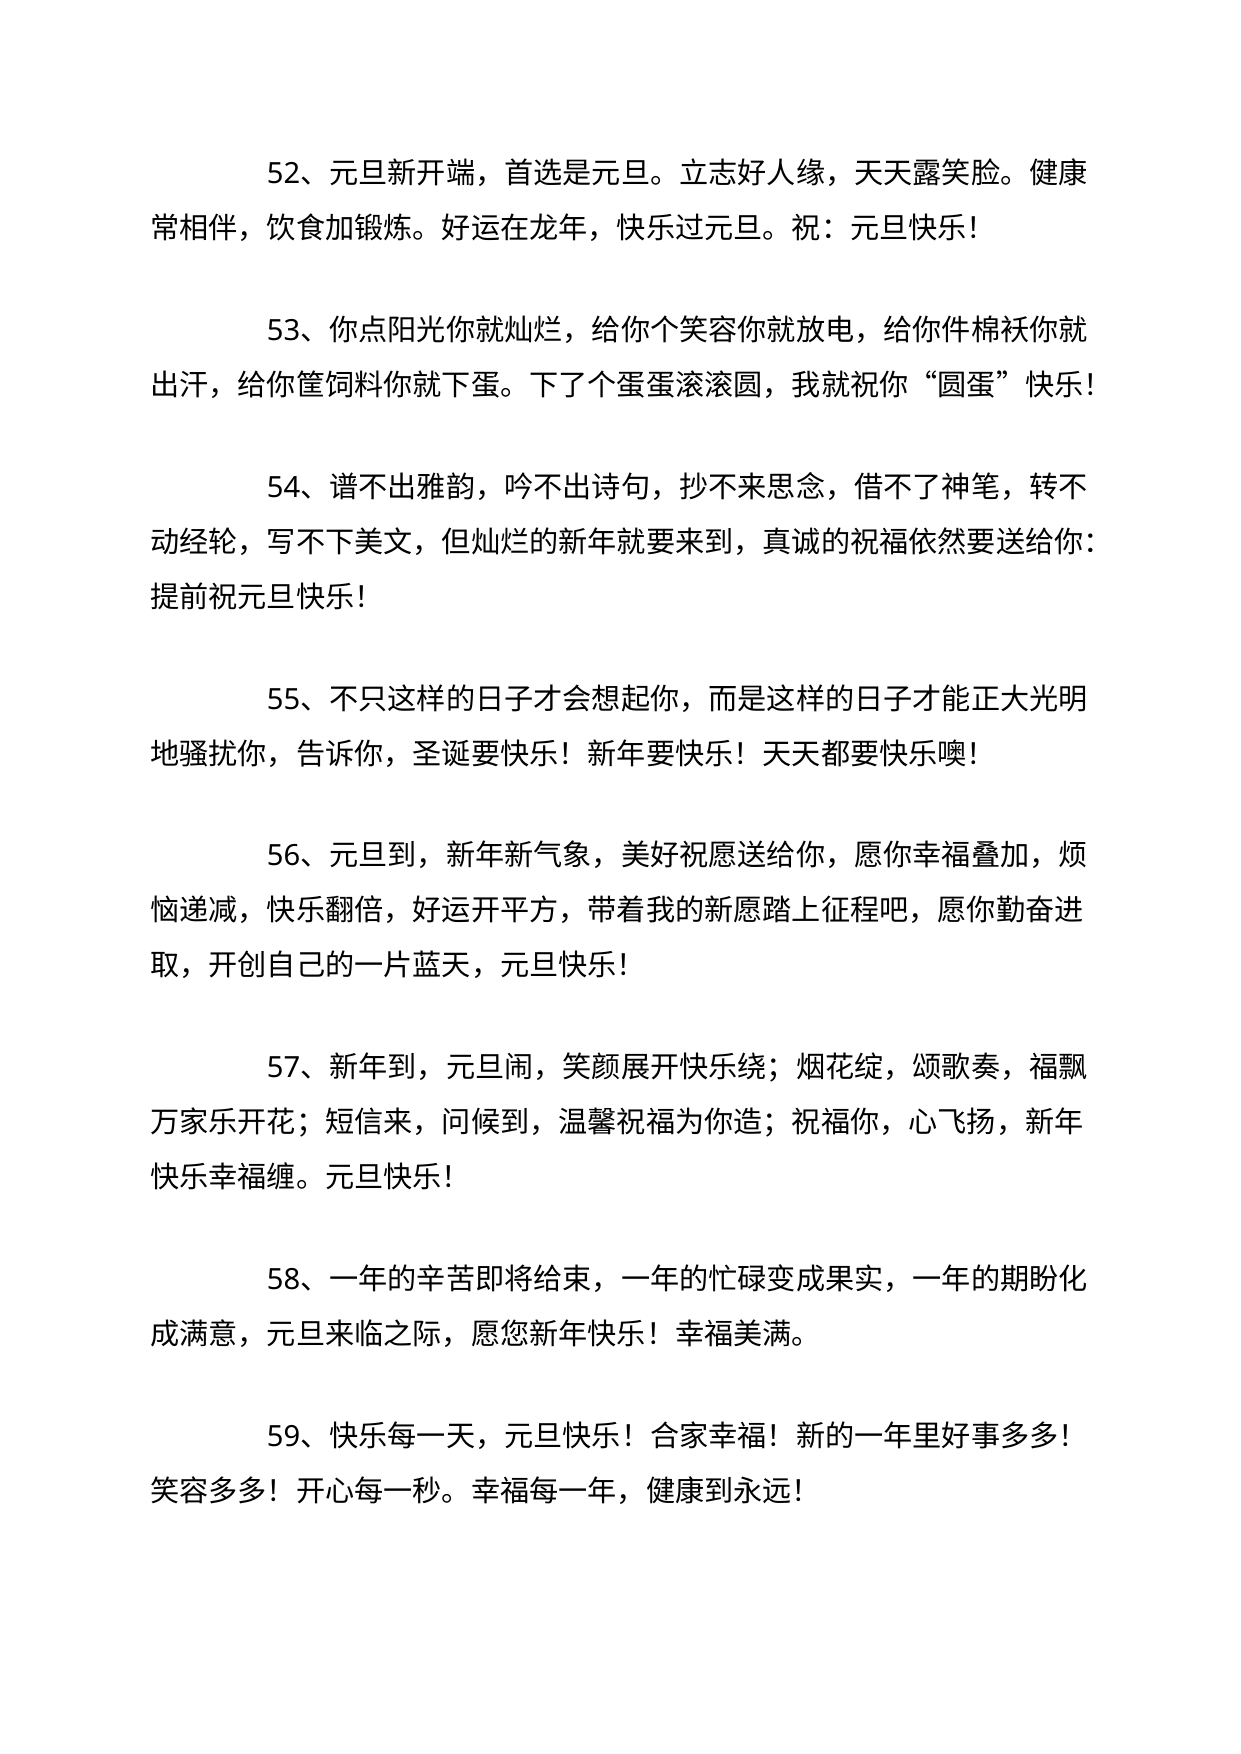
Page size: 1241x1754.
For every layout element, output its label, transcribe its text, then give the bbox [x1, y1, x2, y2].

text 52、元旦新开端，首选是元旦。立志好人缘，天天露笑脸。健康常相伴，饮食加锻炼。好运在龙年，快乐过元旦。祝：元旦快乐！ [150, 150, 1090, 247]
text 53、你点阳光你就灿烂，给你个笑容你就放电，给你件棉袄你就出汗，给你筐饲料你就下蛋。下了个蛋蛋滚滚圆，我就祝你“圆蛋”快乐！ [150, 307, 1090, 404]
text 57、新年到，元旦闹，笑颜展开快乐绕；烟花绽，颂歌奏，福飘万家乐开花；短信来，问候到，温馨祝福为你造；祝福你，心飞扬，新年快乐幸福缠。元旦快乐！ [150, 1044, 1090, 1196]
text 54、谱不出雅韵，吟不出诗句，抄不来思念，借不了神笔，转不动经轮，写不下美文，但灿烂的新年就要来到，真诚的祝福依然要送给你：提前祝元旦快乐！ [150, 463, 1090, 616]
text 59、快乐每一天，元旦快乐！合家幸福！新的一年里好事多多！笑容多多！开心每一秒。幸福每一年，健康到永远！ [150, 1412, 1090, 1509]
text 58、一年的辛苦即将给束，一年的忙碌变成果实，一年的期盼化成满意，元旦来临之际，愿您新年快乐！幸福美满。 [150, 1255, 1090, 1353]
text 55、不只这样的日子才会想起你，而是这样的日子才能正大光明地骚扰你，告诉你，圣诞要快乐！新年要快乐！天天都要快乐噢！ [150, 675, 1090, 772]
text 56、元旦到，新年新气象，美好祝愿送给你，愿你幸福叠加，烦恼递减，快乐翻倍，好运开平方，带着我的新愿踏上征程吧，愿你勤奋进取，开创自己的一片蓝天，元旦快乐！ [150, 832, 1090, 984]
